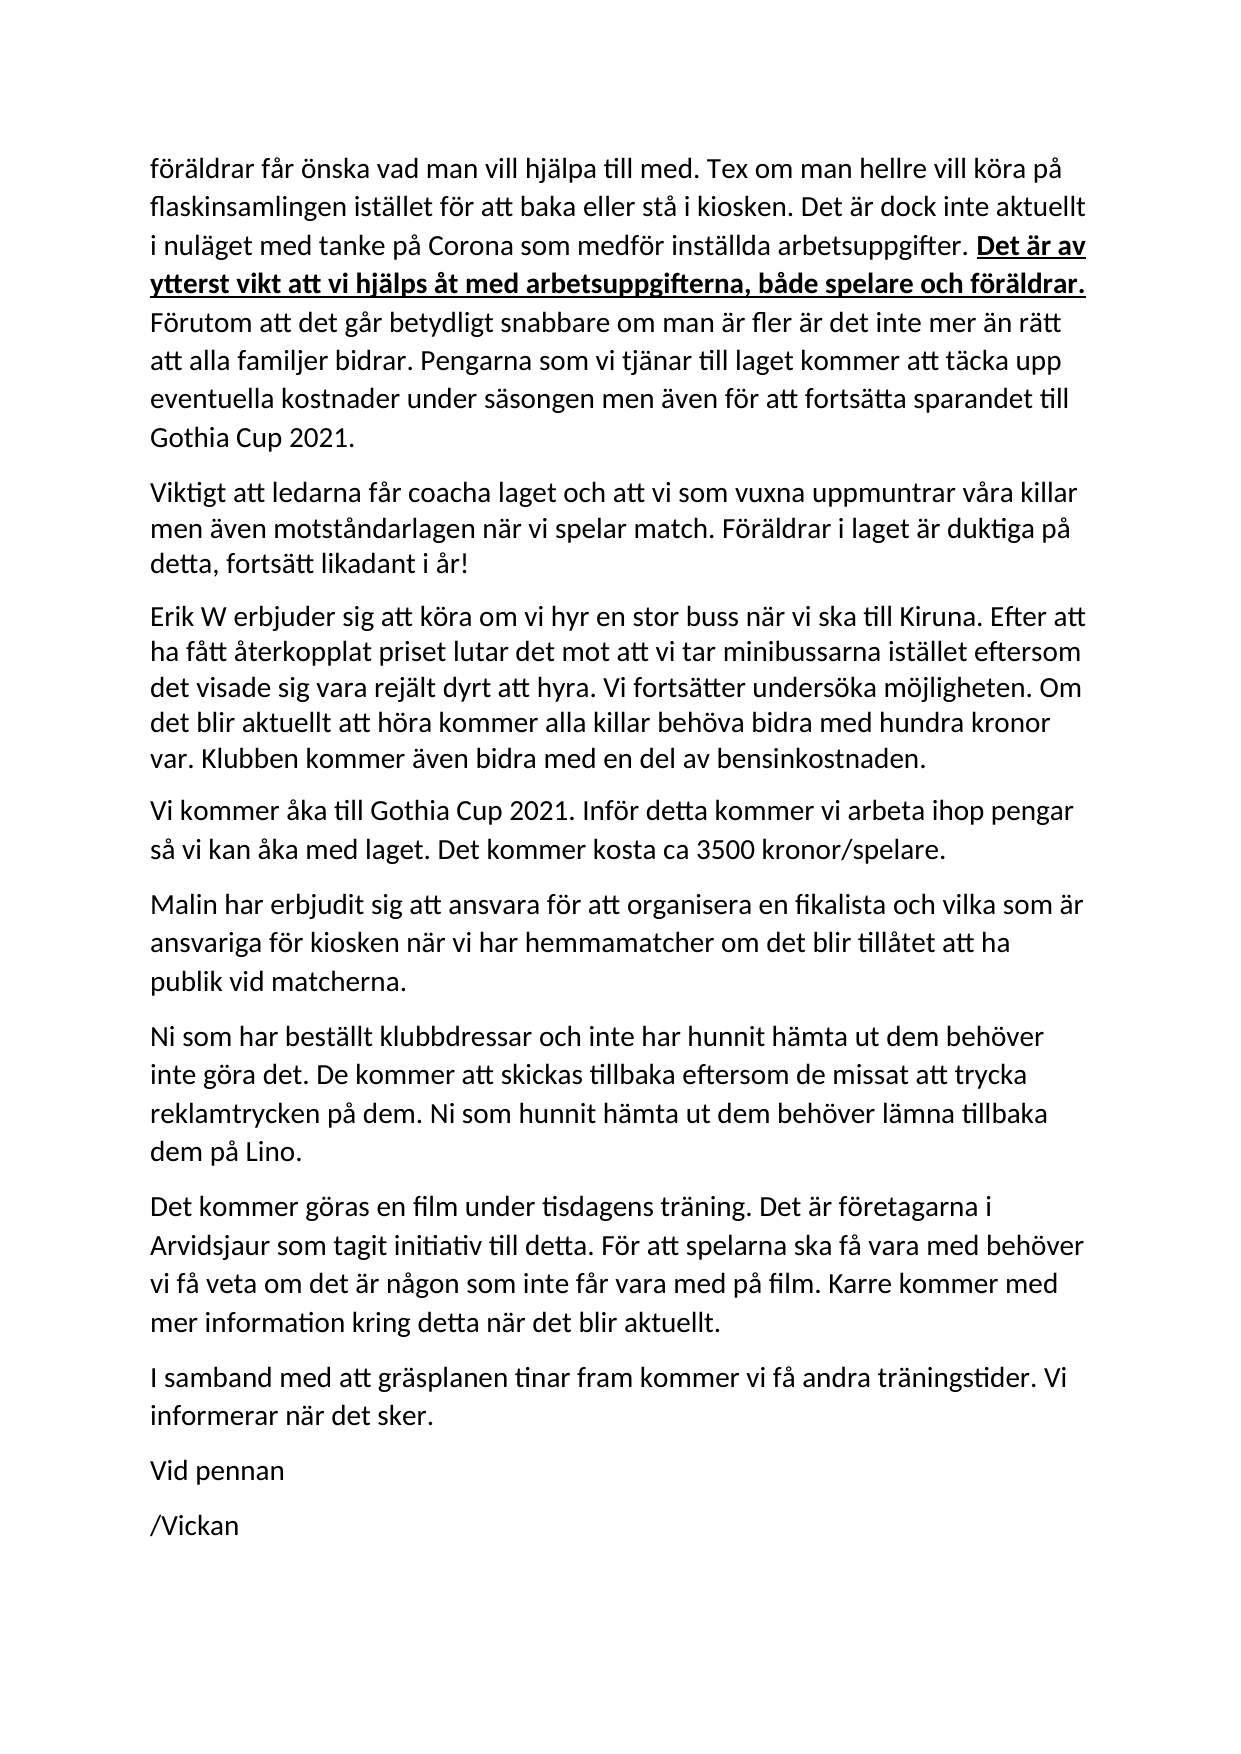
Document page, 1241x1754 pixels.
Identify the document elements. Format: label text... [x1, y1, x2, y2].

text Erik W erbjuder sig att köra om vi hyr en stor buss när vi ska till Kiruna. Efter att ha fått återkopplat priset lutar det mot att vi tar minibussarna istället eftersom det visade sig vara rejält dyrt att hyra. Vi fortsätter undersöka möjligheten. Om det blir aktuellt att höra kommer alla killar behöva bidra med hundra kronor var. Klubben kommer även bidra med en del av bensinkostnaden. [150, 598, 1090, 776]
text Vid pennan [150, 1452, 1090, 1488]
text Vi kommer åka till Gothia Cup 2021. Inför detta kommer vi arbeta ihop pengar så vi kan åka med laget. Det kommer kosta ca 3500 kronor/spelare. [150, 792, 1090, 867]
text Ni som har beställt klubbdressar och inte har hunnit hämta ut dem behöver inte göra det. De kommer att skickas tillbaka eftersom de missat att trycka reklamtrycken på dem. Ni som hunnit hämta ut dem behöver lämna tillbaka dem på Lino. [150, 1018, 1090, 1169]
text Viktigt att ledarna får coacha laget och att vi som vuxna uppmuntrar våra killar men även motståndarlagen när vi spelar match. Föräldrar i laget är duktiga på detta, fortsätt likadant i år! [150, 474, 1090, 581]
text I samband med att gräsplanen tinar fram kommer vi få andra träningstider. Vi informerar när det sker. [150, 1359, 1090, 1433]
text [150, 150, 1090, 455]
text Det kommer göras en film under tisdagens träning. Det är företagarna i Arvidsjaur som tagit initiativ till detta. För att spelarna ska få vara med behöver vi få veta om det är någon som inte får vara med på film. Karre kommer med mer information kring detta när det blir aktuellt. [150, 1188, 1090, 1339]
text Malin har erbjudit sig att ansvara för att organisera en fikalista och vilka som är ansvariga för kiosken när vi har hemmamatcher om det blir tillåtet att ha publik vid matcherna. [150, 886, 1090, 998]
text /Vickan [150, 1507, 1090, 1543]
